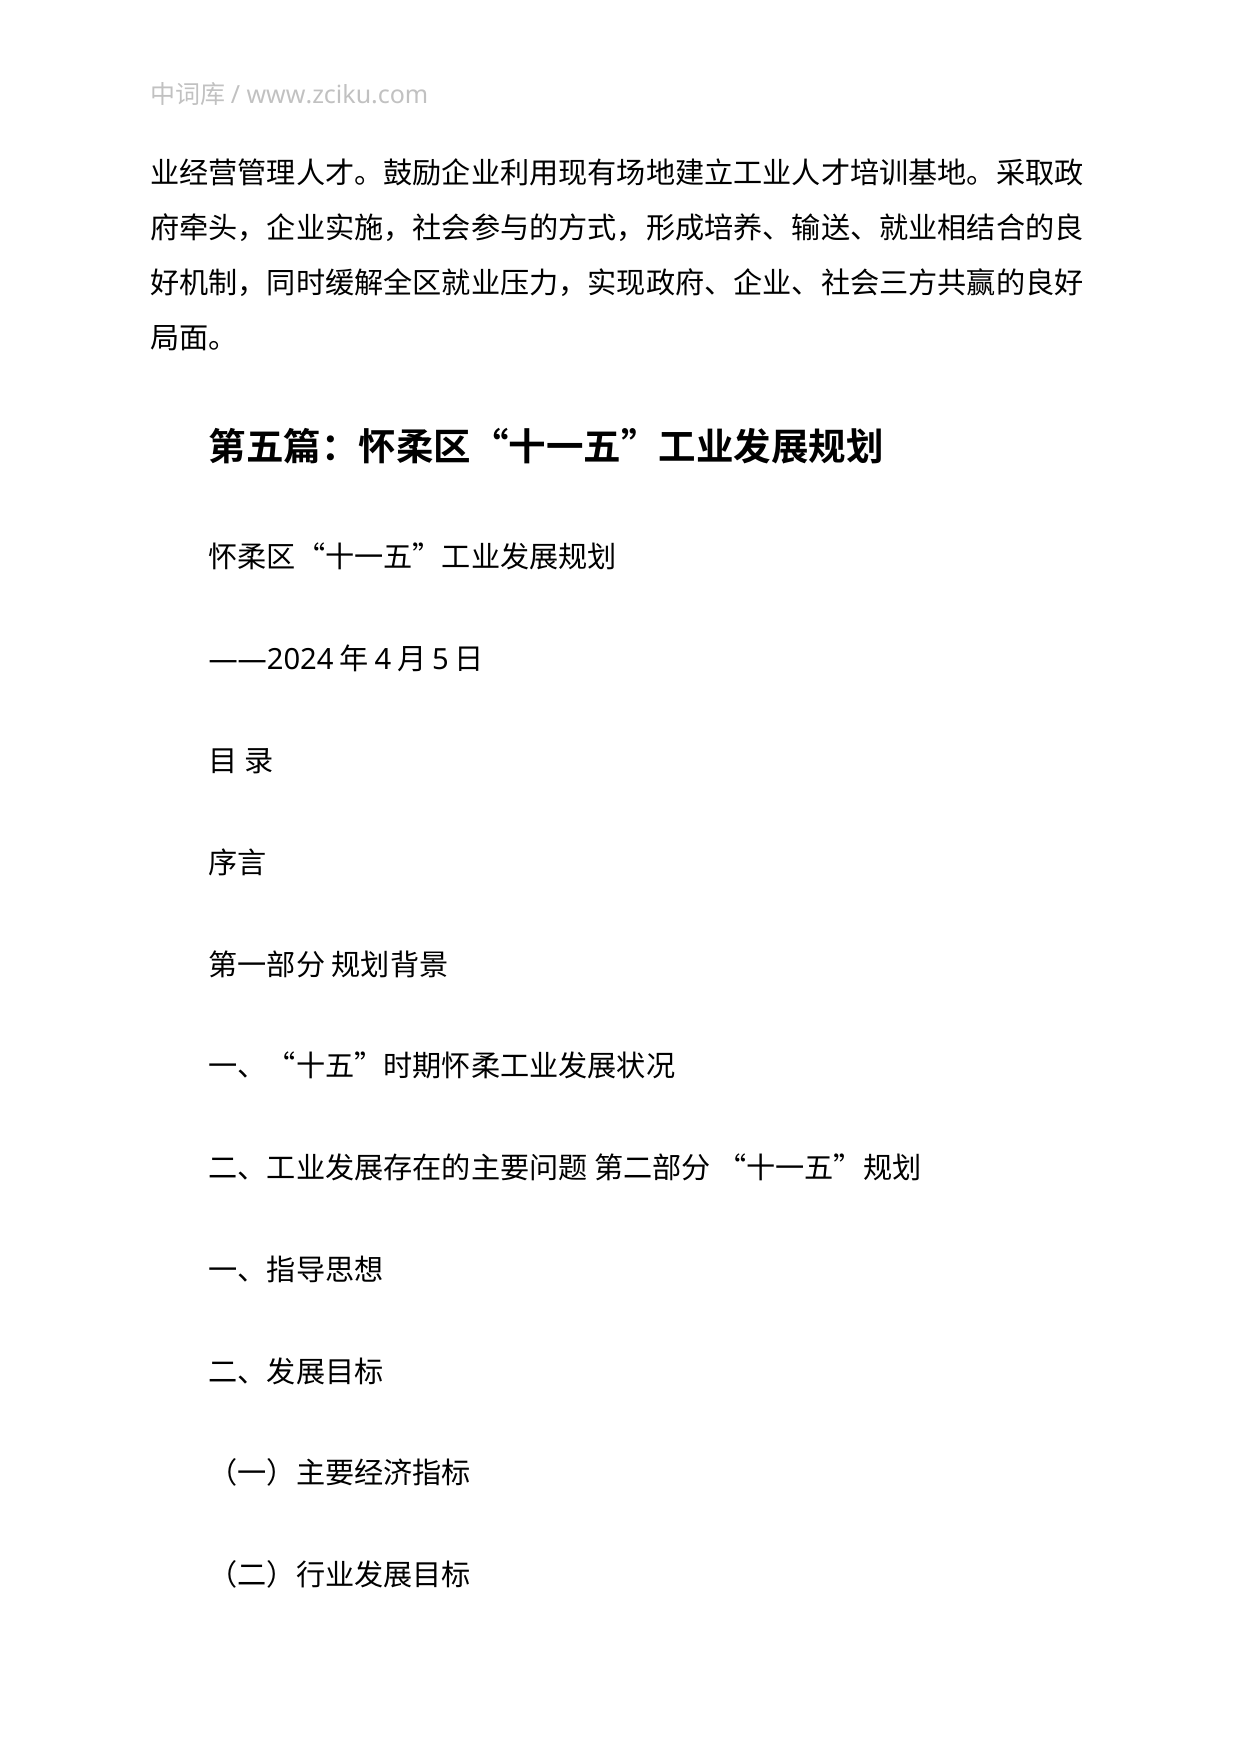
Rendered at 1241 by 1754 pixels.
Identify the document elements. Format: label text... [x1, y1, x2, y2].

text 二、发展目标 [150, 1348, 1090, 1391]
text 一、“十五”时期怀柔工业发展状况 [150, 1043, 1090, 1085]
text 二、工业发展存在的主要问题 第二部分 “十一五”规划 [150, 1145, 1090, 1187]
text 序言 [150, 839, 1090, 882]
text 目 录 [150, 738, 1090, 780]
text 第一部分 规划背景 [150, 941, 1090, 983]
text 一、指导思想 [150, 1246, 1090, 1289]
text ——2024年4月5日 [150, 636, 1090, 678]
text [150, 150, 1090, 357]
text （一）主要经济指标 [150, 1450, 1090, 1492]
text （二）行业发展目标 [150, 1552, 1090, 1594]
text 第五篇：怀柔区“十一五”工业发展规划 [150, 416, 1090, 471]
text 怀柔区“十一五”工业发展规划 [150, 534, 1090, 576]
